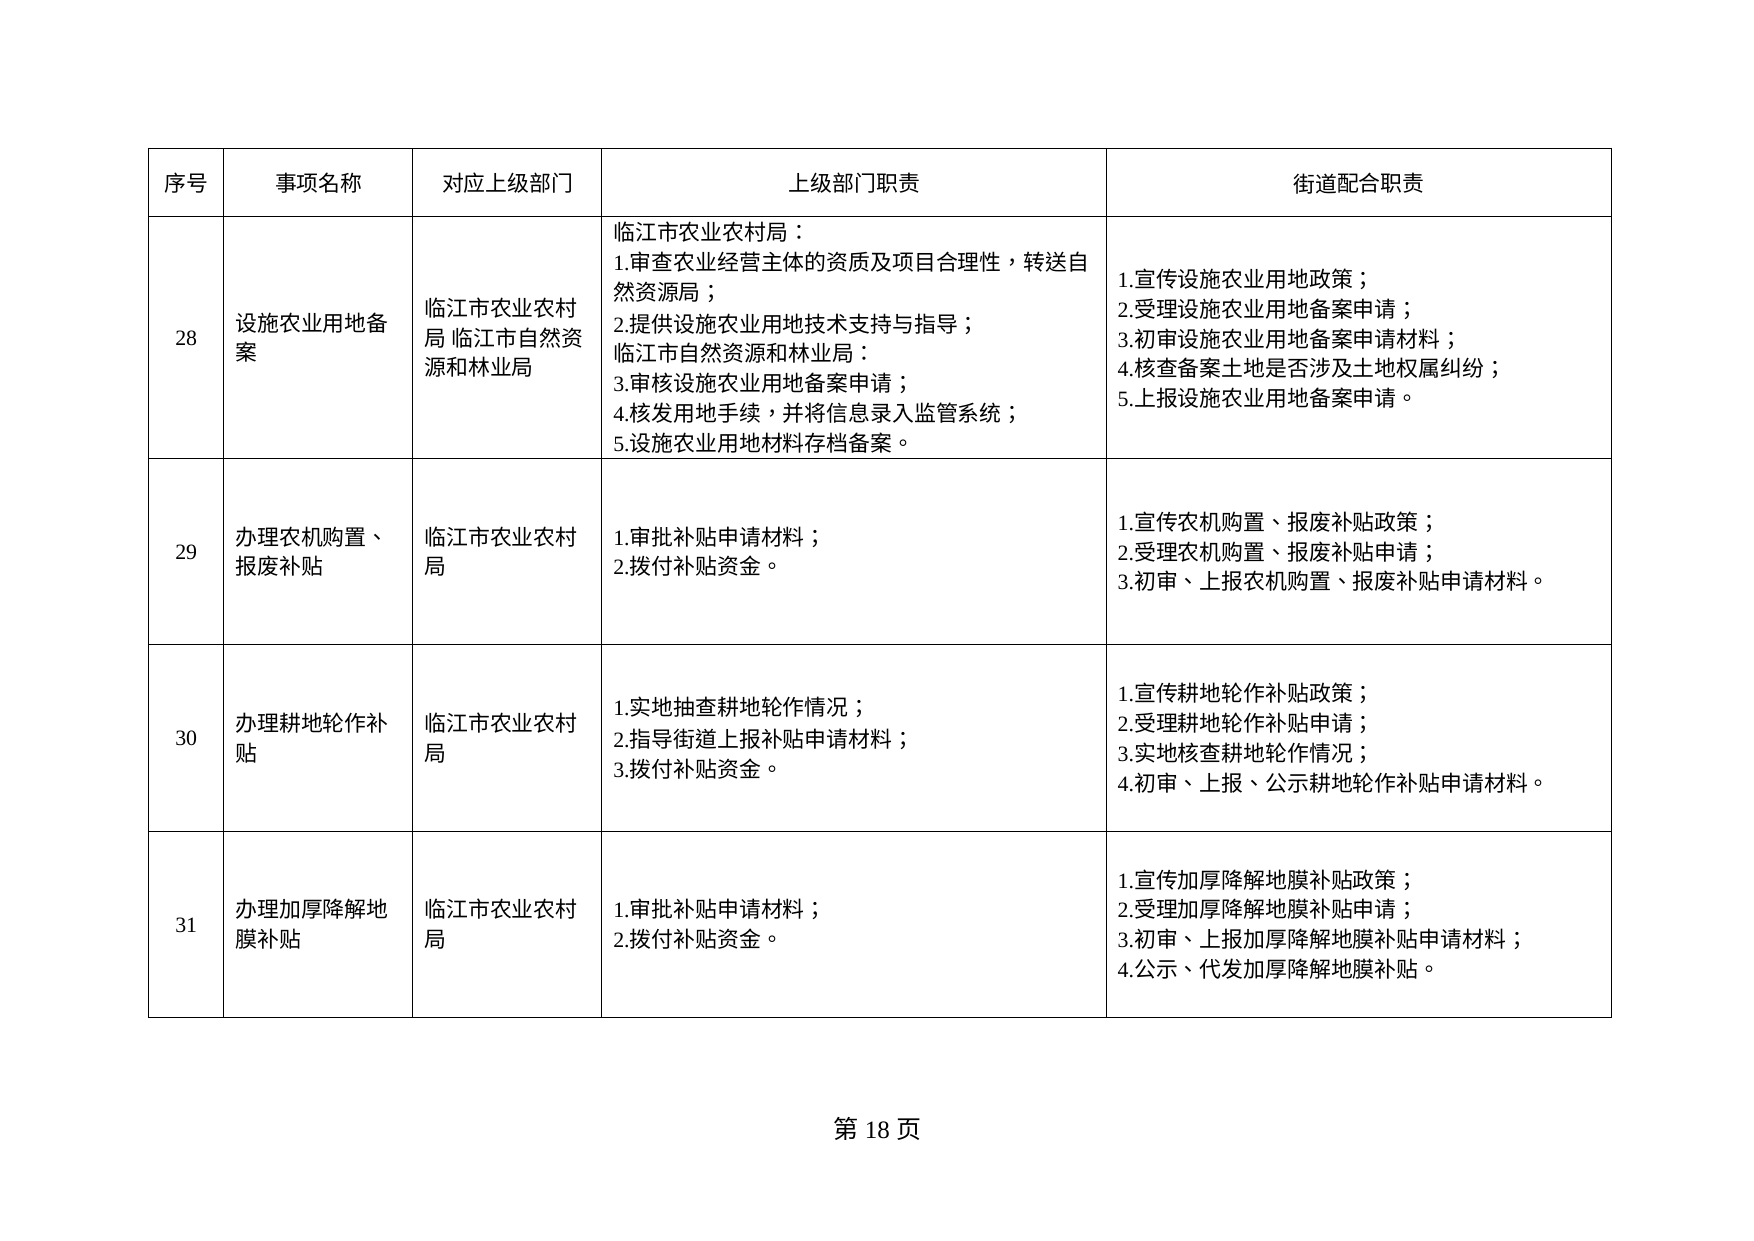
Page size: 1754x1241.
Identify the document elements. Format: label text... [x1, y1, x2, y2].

table_header 上级部门职责 [602, 149, 1106, 216]
table_cell 临江市农业农村局 [413, 832, 601, 1017]
table_cell 设施农业用地备案 [224, 217, 412, 458]
table_header 事项名称 [224, 149, 412, 216]
table_cell 临江市农业农村局： 1.审查农业经营主体的资质及项目合理性，转送自然资源局； 2.提供设施农业用地技术支持与指导； 临江市自然资源和林业局： 3.审核设施农业用地备案申请； 4.核发用地手续，并将信息录入监管系统； 5.设施农业用地材料存档备案。 [602, 217, 1106, 458]
table_header 对应上级部门 [413, 149, 601, 216]
table_cell 办理加厚降解地膜补贴 [224, 832, 412, 1017]
table_header 序号 [149, 149, 223, 216]
table_cell 办理耕地轮作补贴 [224, 645, 412, 831]
table_cell 1.宣传耕地轮作补贴政策； 2.受理耕地轮作补贴申请； 3.实地核查耕地轮作情况； 4.初审、上报、公示耕地轮作补贴申请材料。 [1107, 645, 1611, 831]
table_cell 28 [149, 217, 223, 458]
table_cell 临江市农业农村局 临江市自然资源和林业局 [413, 217, 601, 458]
table_cell 1.宣传设施农业用地政策； 2.受理设施农业用地备案申请； 3.初审设施农业用地备案申请材料； 4.核查备案土地是否涉及土地权属纠纷； 5.上报设施农业用地备案申请。 [1107, 217, 1611, 458]
table_cell 1.宣传农机购置、报废补贴政策； 2.受理农机购置、报废补贴申请； 3.初审、上报农机购置、报废补贴申请材料。 [1107, 459, 1611, 644]
table_cell 1.审批补贴申请材料； 2.拨付补贴资金。 [602, 459, 1106, 644]
table_cell 临江市农业农村局 [413, 459, 601, 644]
table_cell 1.审批补贴申请材料； 2.拨付补贴资金。 [602, 832, 1106, 1017]
table_cell 29 [149, 459, 223, 644]
table_cell 30 [149, 645, 223, 831]
table_cell 1.宣传加厚降解地膜补贴政策； 2.受理加厚降解地膜补贴申请； 3.初审、上报加厚降解地膜补贴申请材料； 4.公示、代发加厚降解地膜补贴。 [1107, 832, 1611, 1017]
table_cell 临江市农业农村局 [413, 645, 601, 831]
table_cell 31 [149, 832, 223, 1017]
table_cell 1.实地抽查耕地轮作情况； 2.指导街道上报补贴申请材料； 3.拨付补贴资金。 [602, 645, 1106, 831]
table_cell 办理农机购置、报废补贴 [224, 459, 412, 644]
table_header 街道配合职责 [1107, 149, 1611, 216]
